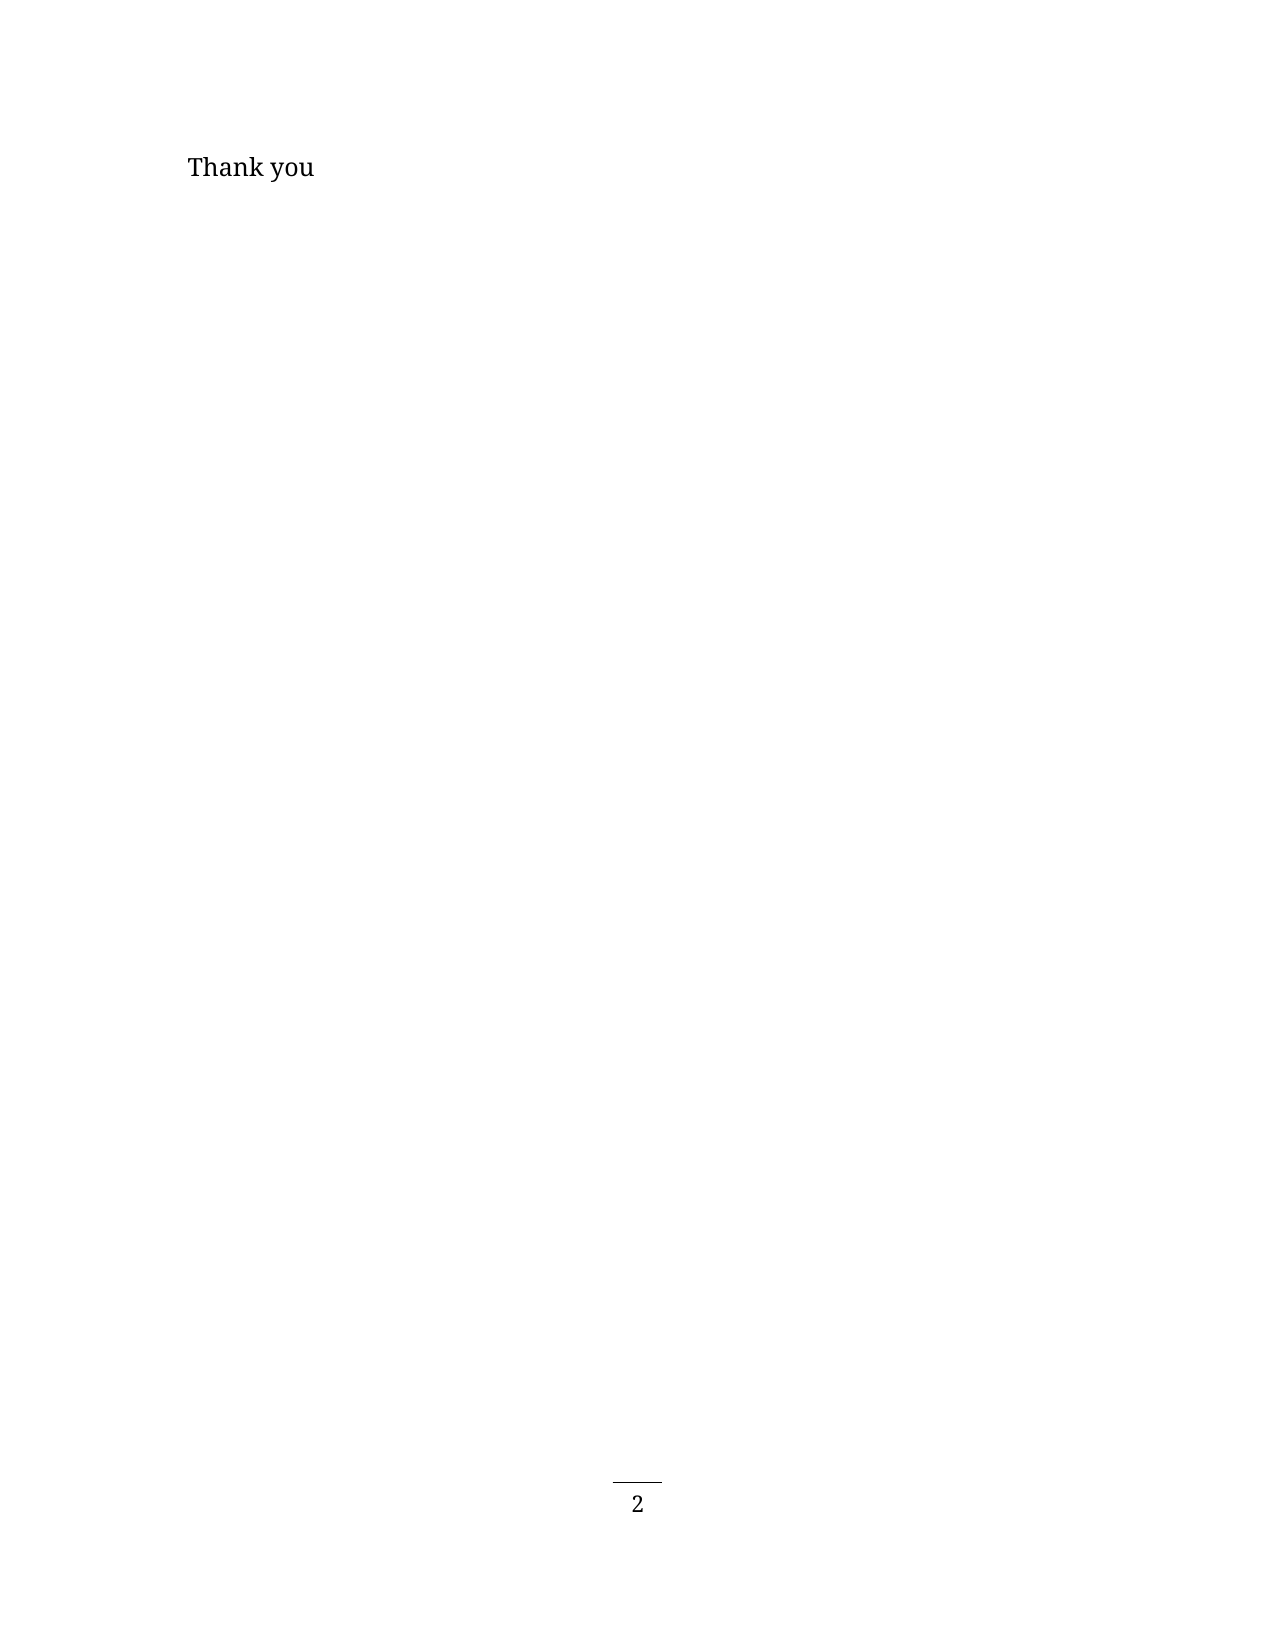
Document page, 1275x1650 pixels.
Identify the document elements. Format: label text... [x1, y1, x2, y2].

text Thank you [187, 150, 1087, 184]
